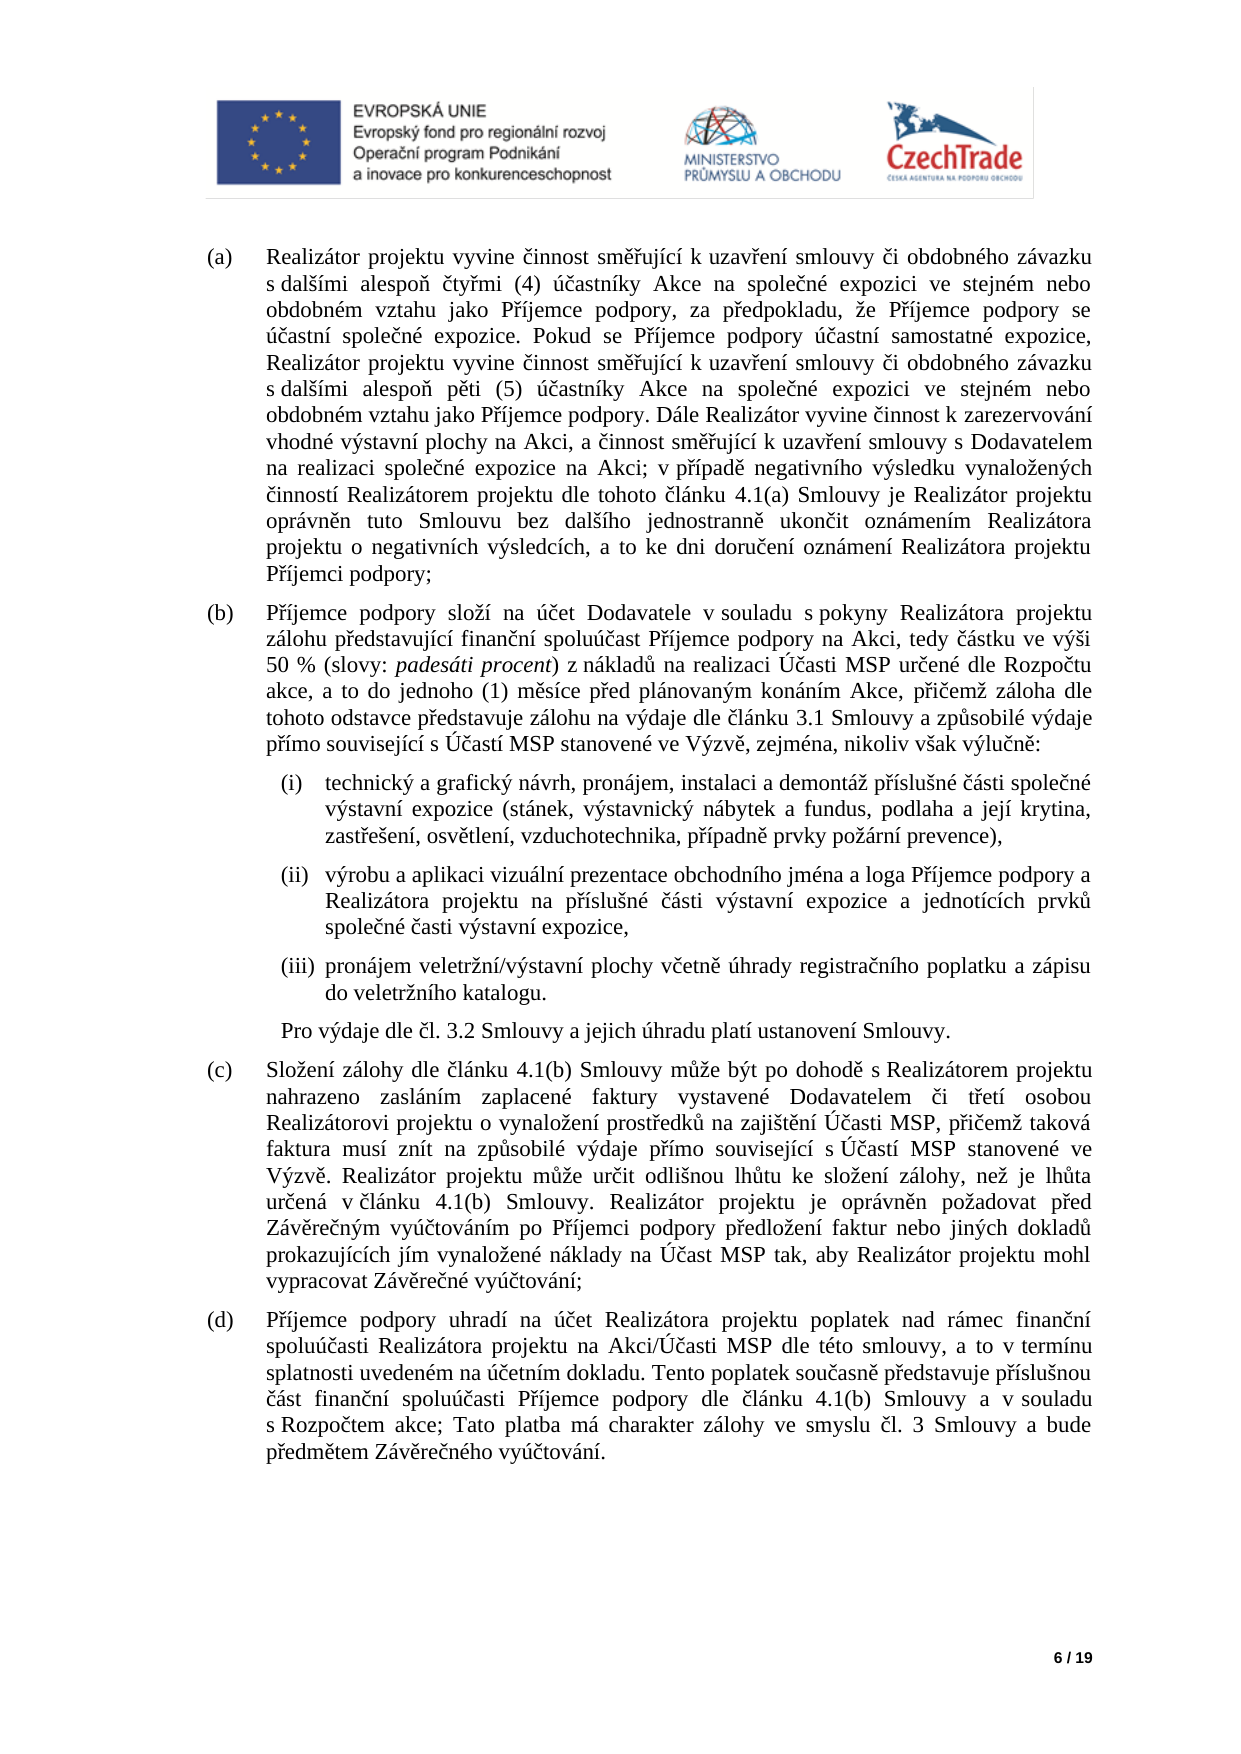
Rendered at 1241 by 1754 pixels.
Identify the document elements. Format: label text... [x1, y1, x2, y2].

text technický a grafický návrh, pronájem, instalaci a demontáž příslušné části společné výstavní expozice (stánek, výstavnický nábytek a fundus, podlaha a její krytina, zastřešení, osvětlení, vzduchotechnika, případně prvky požární prevence), [281, 769, 1092, 848]
text Složení zálohy dle článku 4.1(b) Smlouvy může být po dohodě s Realizátorem projektu nahrazeno zasláním zaplacené faktury vystavené Dodavatelem či třetí osobou Realizátorovi projektu o vynaložení prostředků na zajištění Účasti MSP, přičemž taková faktura musí znít na způsobilé výdaje přímo související s Účastí MSP stanovené ve Výzvě. Realizátor projektu může určit odlišnou lhůtu ke složení zálohy, než je lhůta určená v článku 4.1(b) Smlouvy. Realizátor projektu je oprávněn požadovat před Závěrečným vyúčtováním po Příjemci podpory předložení faktur nebo jiných dokladů prokazujících jím vynaložené náklady na Účast MSP tak, aby Realizátor projektu mohl vypracovat Závěrečné vyúčtování; [207, 1056, 1092, 1293]
picture [205, 87, 1035, 200]
list Pro výdaje dle čl. 3.2 Smlouvy a jejich úhradu platí ustanovení Smlouvy. [281, 1017, 1092, 1044]
text Příjemce podpory uhradí na účet Realizátora projektu poplatek nad rámec finanční spoluúčasti Realizátora projektu na Akci/Účasti MSP dle této smlouvy, a to v termínu splatnosti uvedeném na účetním dokladu. Tento poplatek současně představuje příslušnou část finanční spoluúčasti Příjemce podpory dle článku 4.1(b) Smlouvy a v souladu s Rozpočtem akce; Tato platba má charakter zálohy ve smyslu čl. 3 Smlouvy a bude předmětem Závěrečného vyúčtování. [207, 1306, 1092, 1464]
text výrobu a aplikaci vizuální prezentace obchodního jména a loga Příjemce podpory a Realizátora projektu na příslušné části výstavní expozice a jednotících prvků společné časti výstavní expozice, [281, 861, 1092, 940]
text Příjemce podpory složí na účet Dodavatele v souladu s pokyny Realizátora projektu zálohu představující finanční spoluúčast Příjemce podpory na Akci, tedy částku ve výši 50 % (slovy: padesáti procent) z nákladů na realizaci Účasti MSP určené dle Rozpočtu akce, a to do jednoho (1) měsíce před plánovaným konáním Akce, přičemž záloha dle tohoto odstavce představuje zálohu na výdaje dle článku 3.1 Smlouvy a způsobilé výdaje přímo související s Účastí MSP stanovené ve Výzvě, zejména, nikoliv však výlučně: [207, 598, 1092, 757]
text pronájem veletržní/výstavní plochy včetně úhrady registračního poplatku a zápisu do veletržního katalogu. [281, 952, 1092, 1005]
text Realizátor projektu vyvine činnost směřující k uzavření smlouvy či obdobného závazku s dalšími alespoň čtyřmi (4) účastníky Akce na společné expozici ve stejném nebo obdobném vztahu jako Příjemce podpory, za předpokladu, že Příjemce podpory se účastní společné expozice. Pokud se Příjemce podpory účastní samostatné expozice, Realizátor projektu vyvine činnost směřující k uzavření smlouvy či obdobného závazku s dalšími alespoň pěti (5) účastníky Akce na společné expozici ve stejném nebo obdobném vztahu jako Příjemce podpory. Dále Realizátor vyvine činnost k zarezervování vhodné výstavní plochy na Akci, a činnost směřující k uzavření smlouvy s Dodavatelem na realizaci společné expozice na Akci; v případě negativního výsledku vynaložených činností Realizátorem projektu dle tohoto článku 4.1(a) Smlouvy je Realizátor projektu oprávněn tuto Smlouvu bez dalšího jednostranně ukončit oznámením Realizátora projektu o negativních výsledcích, a to ke dni doručení oznámení Realizátora projektu Příjemci podpory; [207, 243, 1092, 586]
